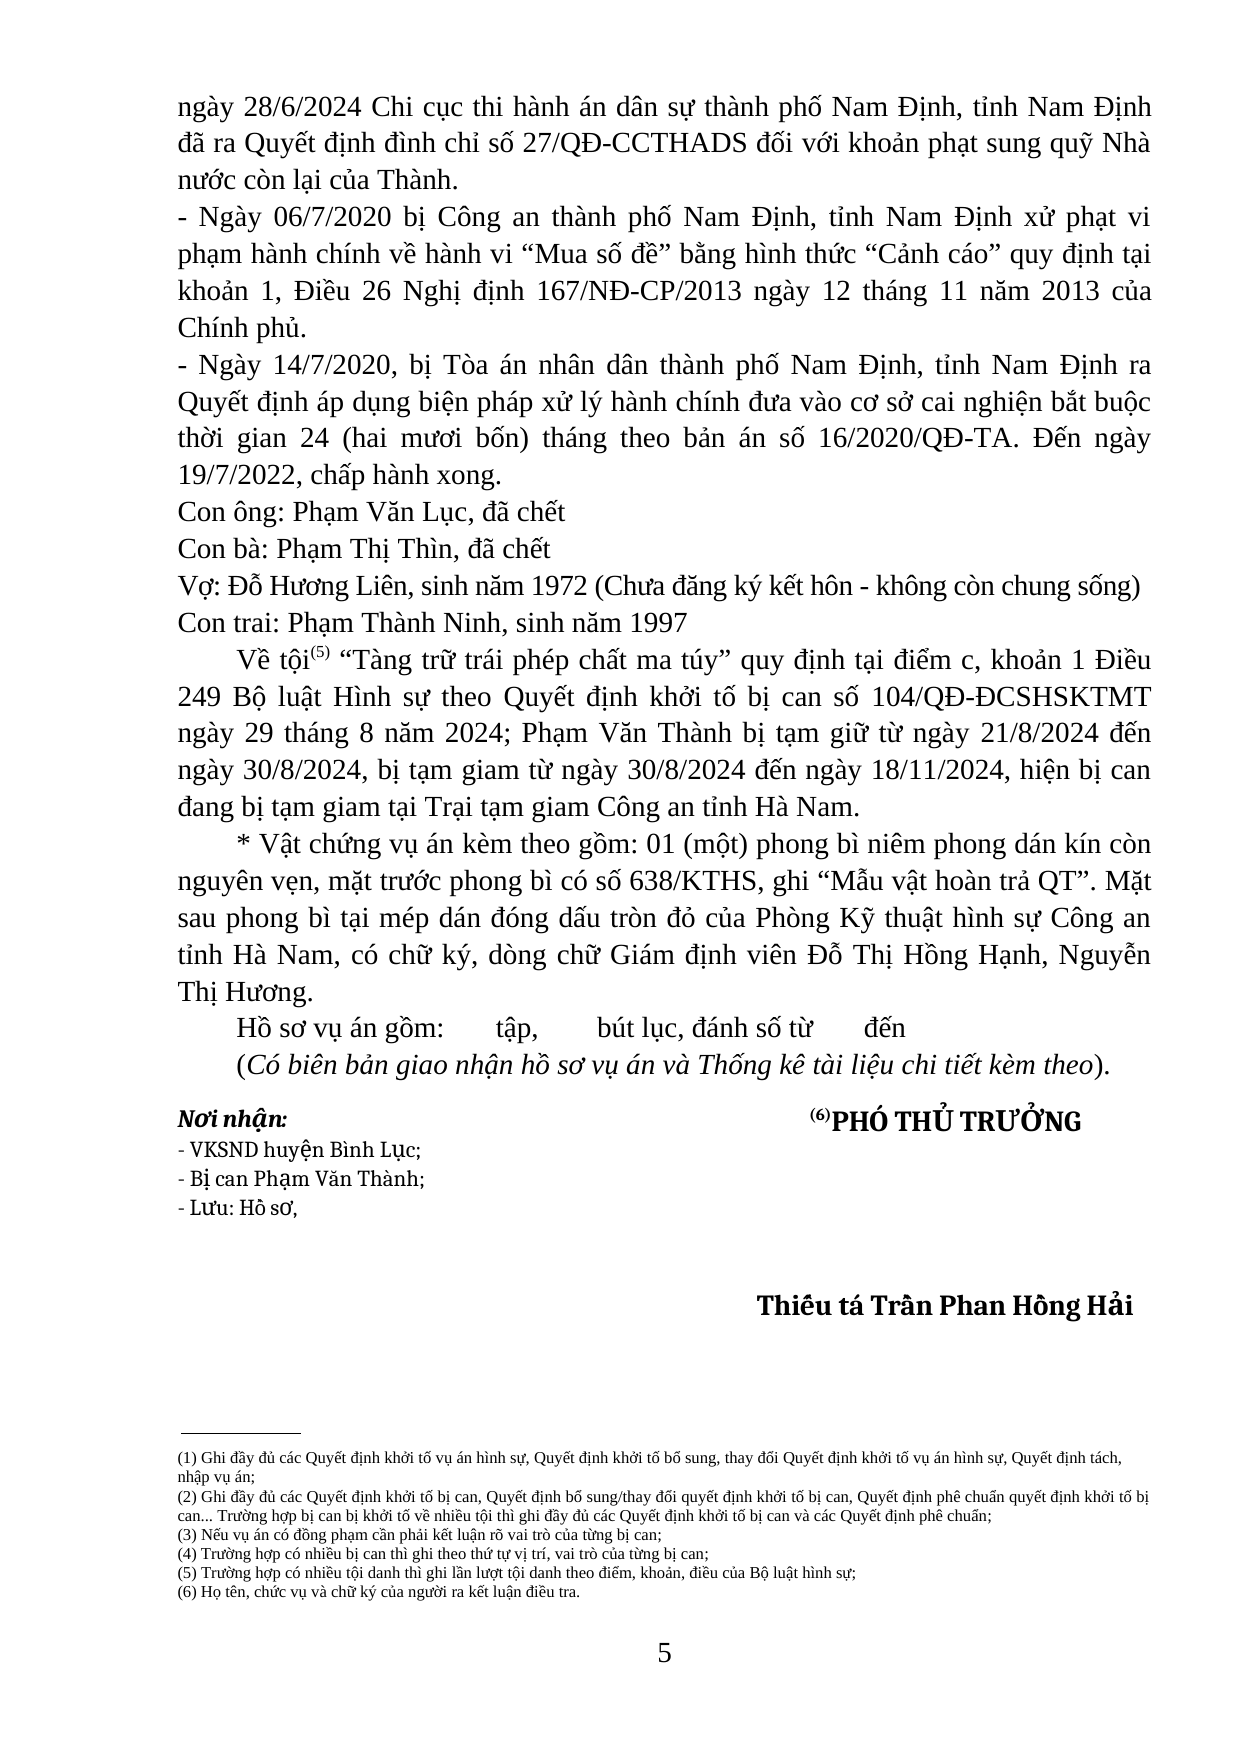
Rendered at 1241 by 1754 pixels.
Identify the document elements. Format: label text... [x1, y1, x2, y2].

text Con trai: Phạm Thành Ninh, sinh năm 1997 [177, 605, 1152, 638]
table_header (6)PHÓ THỦ TRƯỞNG Thiếu tá Trần Phan Hồng Hải [724, 1105, 1167, 1326]
text (1) Ghi đầy đủ các Quyết định khởi tố vụ án hình sự, Quyết định khởi tố bổ sung, thay đổi Quyết định khởi tố vụ án hình sự, Quyết định tách, nhập vụ án; [177, 1448, 1152, 1486]
text (3) Nếu vụ án có đồng phạm cần phải kết luận rõ vai trò của từng bị can; [177, 1525, 1152, 1544]
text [177, 89, 1153, 196]
text Con bà: Phạm Thị Thìn, đã chết [177, 531, 1152, 565]
text Hồ sơ vụ án gồm: tập, bút lục, đánh số từ đến [177, 1011, 1153, 1044]
table_header Nơi nhận: - VKSND huyện Bình Lục; - Bị can Phạm Văn Thành; - Lưu: Hồ sơ, [166, 1105, 723, 1326]
text Về tội(5) “Tàng trữ trái phép chất ma túy” quy định tại điểm c, khoản 1 Điều 249 Bộ luật Hình sự theo Quyết định khởi tố bị can số 104/QĐ-ĐCSHSKTMT ngày 29 tháng 8 năm 2024; Phạm Văn Thành bị tạm giữ từ ngày 21/8/2024 đến ngày 30/8/2024, bị tạm giam từ ngày 30/8/2024 đến ngày 18/11/2024, hiện bị can đang bị tạm giam tại Trại tạm giam Công an tỉnh Hà Nam. [177, 642, 1152, 823]
text (5) Trường hợp có nhiều tội danh thì ghi lần lượt tội danh theo điểm, khoản, điều của Bộ luật hình sự; [177, 1563, 1152, 1582]
text - Ngày 06/7/2020 bị Công an thành phố Nam Định, tỉnh Nam Định xử phạt vi phạm hành chính về hành vi “Mua số đề” bằng hình thức “Cảnh cáo” quy định tại khoản 1, Điều 26 Nghị định 167/NĐ-CP/2013 ngày 12 tháng 11 năm 2013 của Chính phủ. [177, 199, 1153, 343]
text Con ông: Phạm Văn Lục, đã chết [177, 494, 1152, 528]
text (2) Ghi đầy đủ các Quyết định khởi tố bị can, Quyết định bổ sung/thay đổi quyết định khởi tố bị can, Quyết định phê chuẩn quyết định khởi tố bị can... Trường hợp bị can bị khởi tố về nhiều tội thì ghi đầy đủ các Quyết định khởi tố bị can và các Quyết định phê chuẩn; [177, 1486, 1152, 1525]
text (6) Họ tên, chức vụ và chữ ký của người ra kết luận điều tra. [177, 1582, 1152, 1601]
text - Ngày 14/7/2020, bị Tòa án nhân dân thành phố Nam Định, tỉnh Nam Định ra Quyết định áp dụng biện pháp xử lý hành chính đưa vào cơ sở cai nghiện bắt buộc thời gian 24 (hai mươi bốn) tháng theo bản án số 16/2020/QĐ-TA. Đến ngày 19/7/2022, chấp hành xong. [177, 347, 1153, 491]
text (4) Trường hợp có nhiều bị can thì ghi theo thứ tự vị trí, vai trò của từng bị can; [177, 1544, 1152, 1563]
text (Có biên bản giao nhận hồ sơ vụ án và Thống kê tài liệu chi tiết kèm theo). [177, 1047, 1152, 1081]
text * Vật chứng vụ án kèm theo gồm: 01 (một) phong bì niêm phong dán kín còn nguyên vẹn, mặt trước phong bì có số 638/KTHS, ghi “Mẫu vật hoàn trả QT”. Mặt sau phong bì tại mép dán đóng dấu tròn đỏ của Phòng Kỹ thuật hình sự Công an tỉnh Hà Nam, có chữ ký, dòng chữ Giám định viên Đỗ Thị Hồng Hạnh, Nguyễn Thị Hương. [177, 826, 1153, 1007]
text Vợ: Đỗ Hương Liên, sinh năm 1972 (Chưa đăng ký kết hôn - không còn chung sống) [177, 568, 1152, 602]
